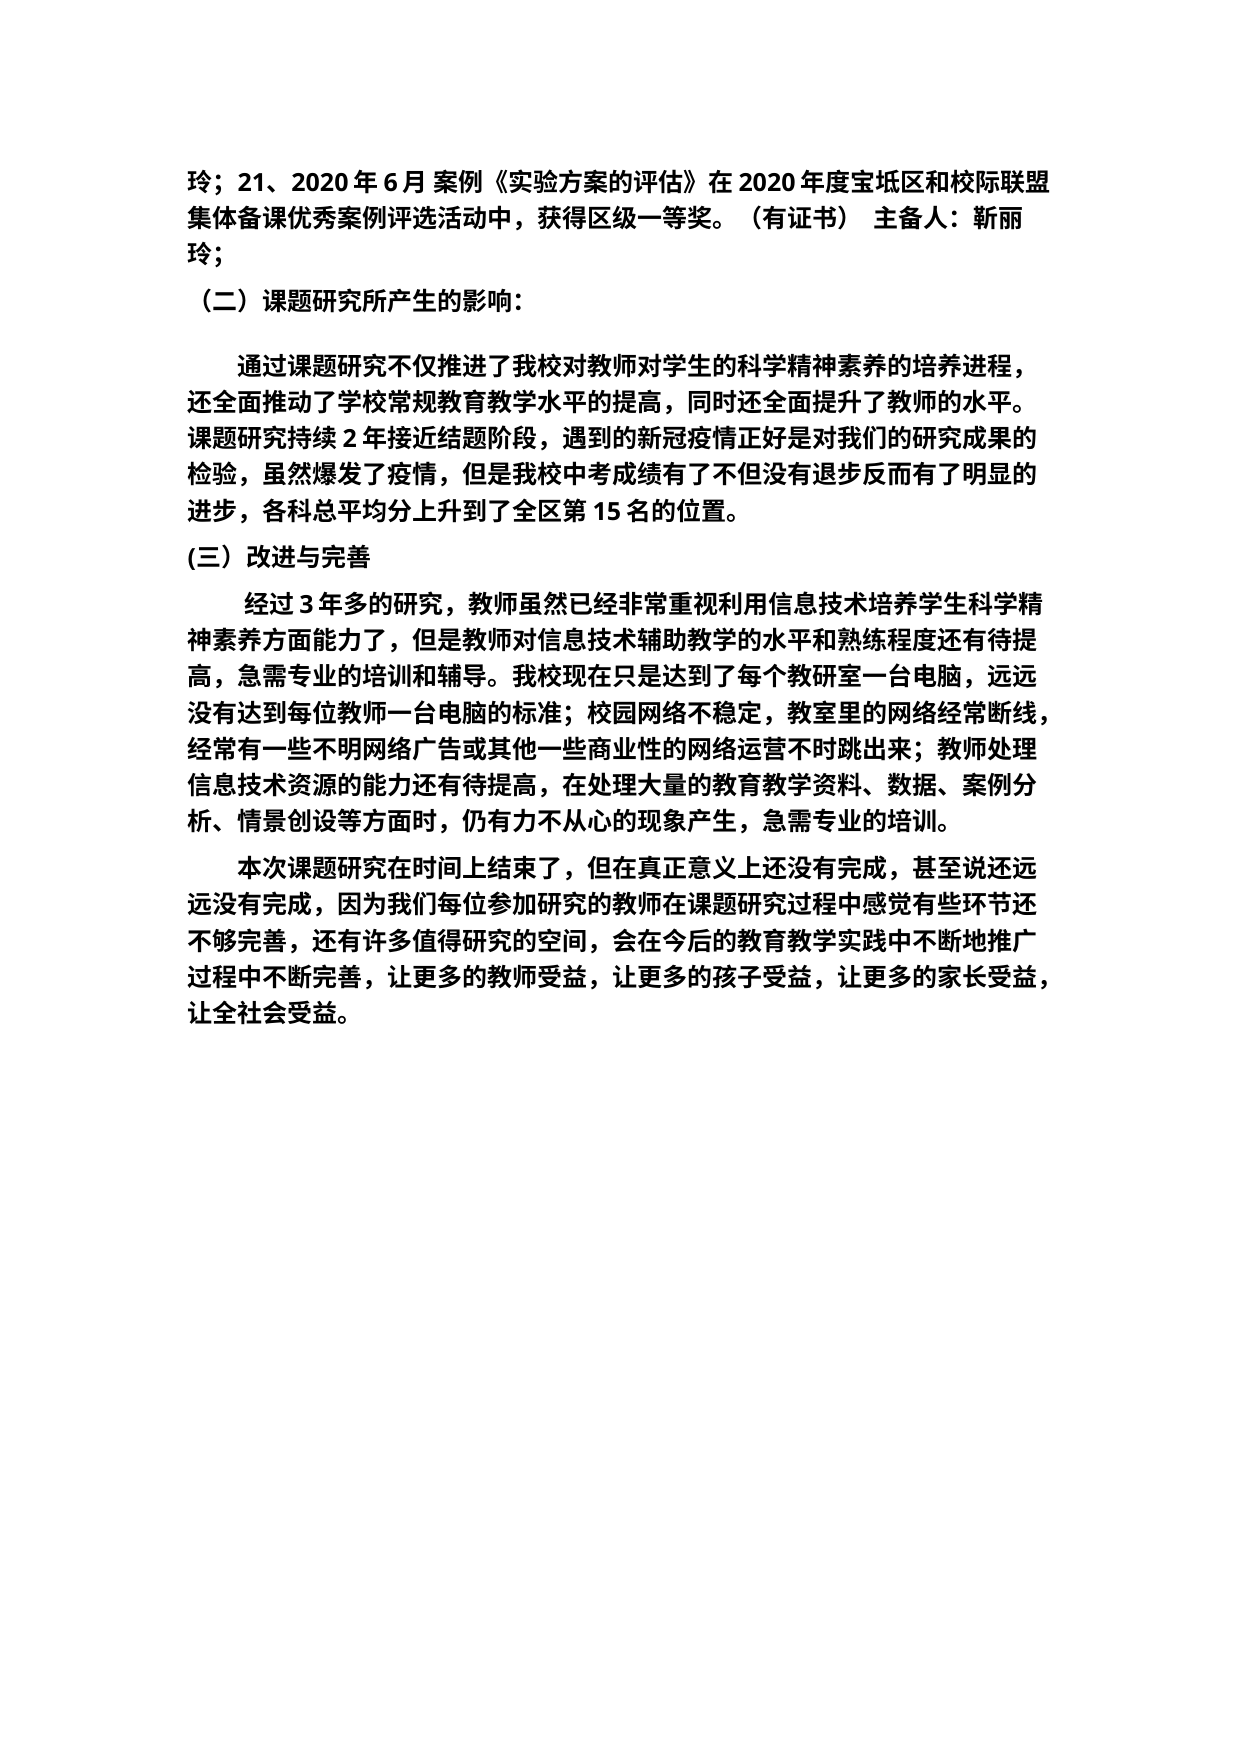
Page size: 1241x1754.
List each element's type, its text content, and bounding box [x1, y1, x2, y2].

text （二）课题研究所产生的影响： [187, 281, 1053, 317]
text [187, 162, 1053, 271]
text (三）改进与完善 [187, 538, 1053, 574]
text 经过3年多的研究，教师虽然已经非常重视利用信息技术培养学生科学精神素养方面能力了，但是教师对信息技术辅助教学的水平和熟练程度还有待提高，急需专业的培训和辅导。我校现在只是达到了每个教研室一台电脑，远远没有达到每位教师一台电脑的标准；校园网络不稳定，教室里的网络经常断线，经常有一些不明网络广告或其他一些商业性的网络运营不时跳出来；教师处理信息技术资源的能力还有待提高，在处理大量的教育教学资料、数据、案例分析、情景创设等方面时，仍有力不从心的现象产生，急需专业的培训。 [187, 584, 1053, 838]
text 本次课题研究在时间上结束了，但在真正意义上还没有完成，甚至说还远远没有完成，因为我们每位参加研究的教师在课题研究过程中感觉有些环节还不够完善，还有许多值得研究的空间，会在今后的教育教学实践中不断地推广过程中不断完善，让更多的教师受益，让更多的孩子受益，让更多的家长受益，让全社会受益。 [187, 848, 1053, 1030]
text 通过课题研究不仅推进了我校对教师对学生的科学精神素养的培养进程，还全面推动了学校常规教育教学水平的提高，同时还全面提升了教师的水平。课题研究持续2年接近结题阶段，遇到的新冠疫情正好是对我们的研究成果的检验，虽然爆发了疫情，但是我校中考成绩有了不但没有退步反而有了明显的进步，各科总平均分上升到了全区第15名的位置。 [187, 346, 1053, 527]
